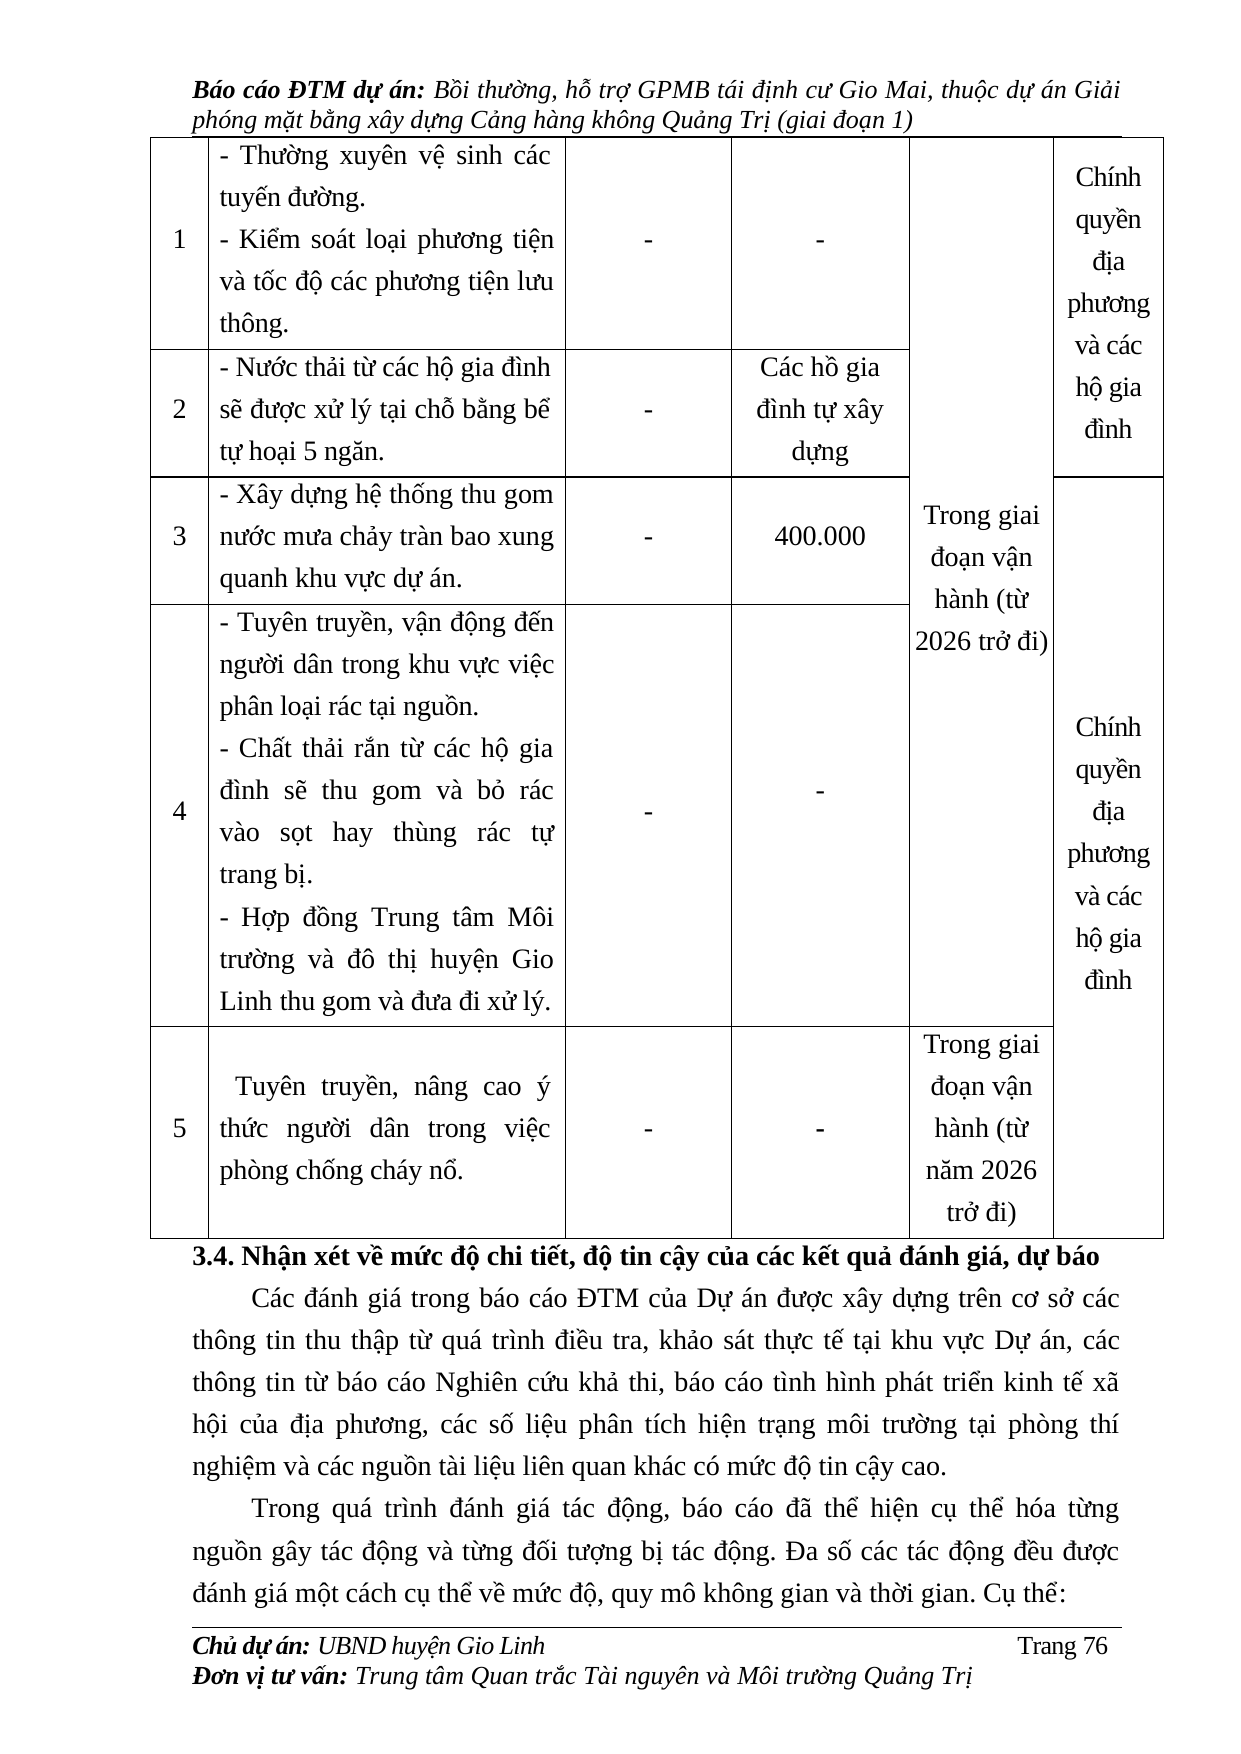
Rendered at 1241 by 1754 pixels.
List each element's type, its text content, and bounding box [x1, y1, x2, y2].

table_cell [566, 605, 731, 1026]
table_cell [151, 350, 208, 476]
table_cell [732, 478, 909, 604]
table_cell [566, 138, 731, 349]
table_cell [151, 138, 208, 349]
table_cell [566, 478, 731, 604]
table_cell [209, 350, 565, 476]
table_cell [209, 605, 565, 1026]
text Các đánh giá trong báo cáo ĐTM của Dự án được xây dựng trên cơ sở các thông tin thu thập từ quá trình điều tra, khảo sát thực tế tại khu vực Dự án, các thông tin từ báo cáo Nghiên cứu khả thi, báo cáo tình hình phát triển kinh tế xã hội của địa phương, các số liệu phân tích hiện trạng môi trường tại phòng thí nghiệm và các nguồn tài liệu liên quan khác có mức độ tin cậy cao. [192, 1281, 1122, 1482]
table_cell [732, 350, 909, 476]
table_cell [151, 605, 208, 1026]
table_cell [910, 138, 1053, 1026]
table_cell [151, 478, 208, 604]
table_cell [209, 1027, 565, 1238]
text 3.4. Nhận xét về mức độ chi tiết, độ tin cậy của các kết quả đánh giá, dự báo [192, 1239, 1122, 1271]
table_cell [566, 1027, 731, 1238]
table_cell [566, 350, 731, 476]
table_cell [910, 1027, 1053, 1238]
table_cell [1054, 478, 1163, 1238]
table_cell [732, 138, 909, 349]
text Trong quá trình đánh giá tác động, báo cáo đã thể hiện cụ thể hóa từng nguồn gây tác động và từng đối tượng bị tác động. Đa số các tác động đều được đánh giá một cách cụ thể về mức độ, quy mô không gian và thời gian. Cụ thể: [192, 1491, 1122, 1608]
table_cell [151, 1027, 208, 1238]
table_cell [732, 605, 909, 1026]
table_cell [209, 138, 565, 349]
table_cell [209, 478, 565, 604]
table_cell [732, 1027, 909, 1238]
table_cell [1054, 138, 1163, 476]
